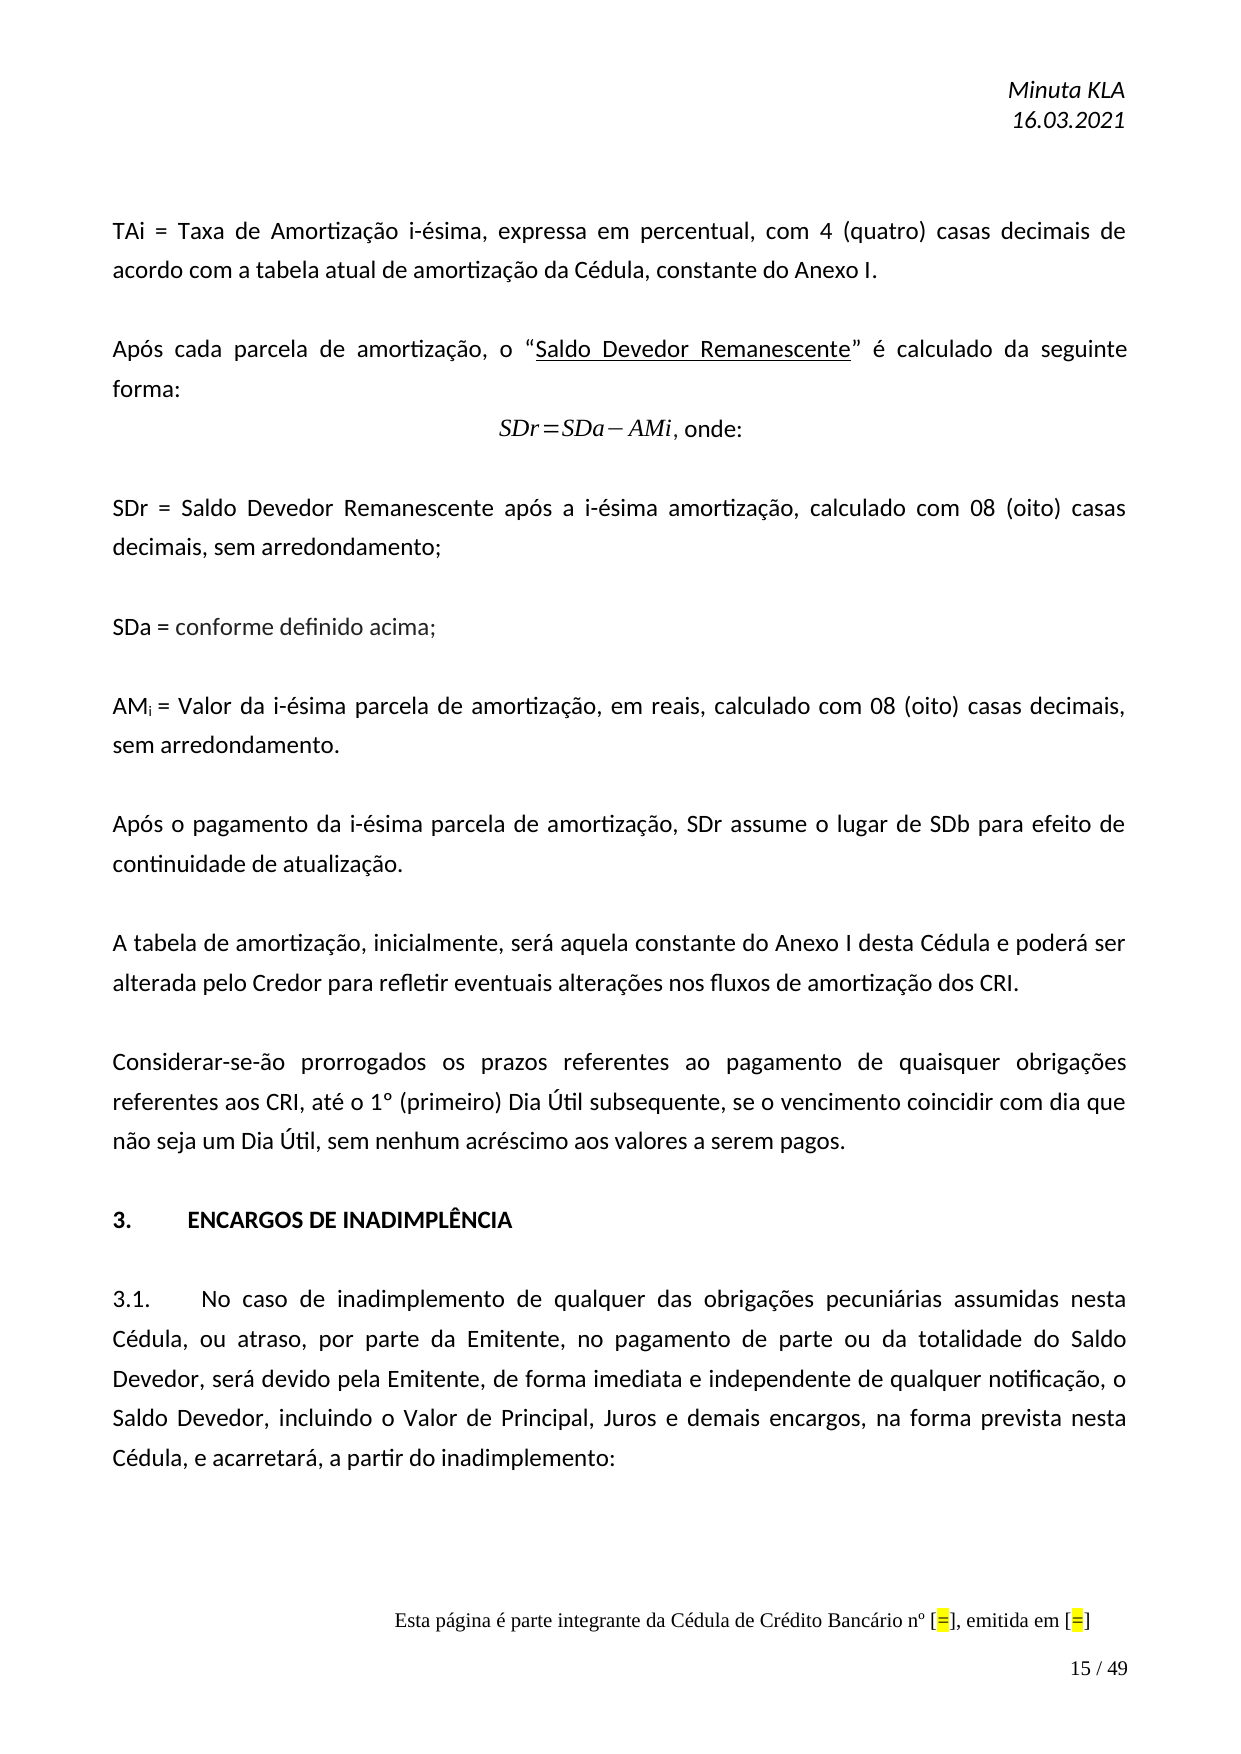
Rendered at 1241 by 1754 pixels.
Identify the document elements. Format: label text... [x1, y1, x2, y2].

text TAi = Taxa de Amortização i-ésima, expressa em percentual, com 4 (quatro) casas decimais de acordo com a tabela atual de amortização da Cédula, constante do Anexo I. [112, 215, 1128, 285]
list No caso de inadimplemento de qualquer das obrigações pecuniárias assumidas nesta Cédula, ou atraso, por parte da Emitente, no pagamento de parte ou da totalidade do Saldo Devedor, será devido pela Emitente, de forma imediata e independente de qualquer notificação, o Saldo Devedor, incluindo o Valor de Principal, Juros e demais encargos, na forma prevista nesta Cédula, e acarretará, a partir do inadimplemento: [112, 1284, 1128, 1472]
text 3. ENCARGOS DE INADIMPLÊNCIA [112, 1204, 1146, 1235]
text A tabela de amortização, inicialmente, será aquela constante do Anexo I desta Cédula e poderá ser alterada pelo Credor para refletir eventuais alterações nos fluxos de amortização dos CRI. [112, 927, 1128, 997]
text SDa = conforme definido acima; [112, 611, 1128, 641]
text , onde: [112, 413, 1128, 443]
text Após cada parcela de amortização, o “Saldo Devedor Remanescente” é calculado da seguinte forma: [112, 334, 1128, 404]
text SDr = Saldo Devedor Remanescente após a i-ésima amortização, calculado com 08 (oito) casas decimais, sem arredondamento; [112, 492, 1128, 562]
text Considerar-se-ão prorrogados os prazos referentes ao pagamento de quaisquer obrigações referentes aos CRI, até o 1º (primeiro) Dia Útil subsequente, se o vencimento coincidir com dia que não seja um Dia Útil, sem nenhum acréscimo aos valores a serem pagos. [112, 1046, 1128, 1156]
text Após o pagamento da i-ésima parcela de amortização, SDr assume o lugar de SDb para efeito de continuidade de atualização. [112, 809, 1128, 879]
text AMi = Valor da i-ésima parcela de amortização, em reais, calculado com 08 (oito) casas decimais, sem arredondamento. [112, 690, 1128, 760]
